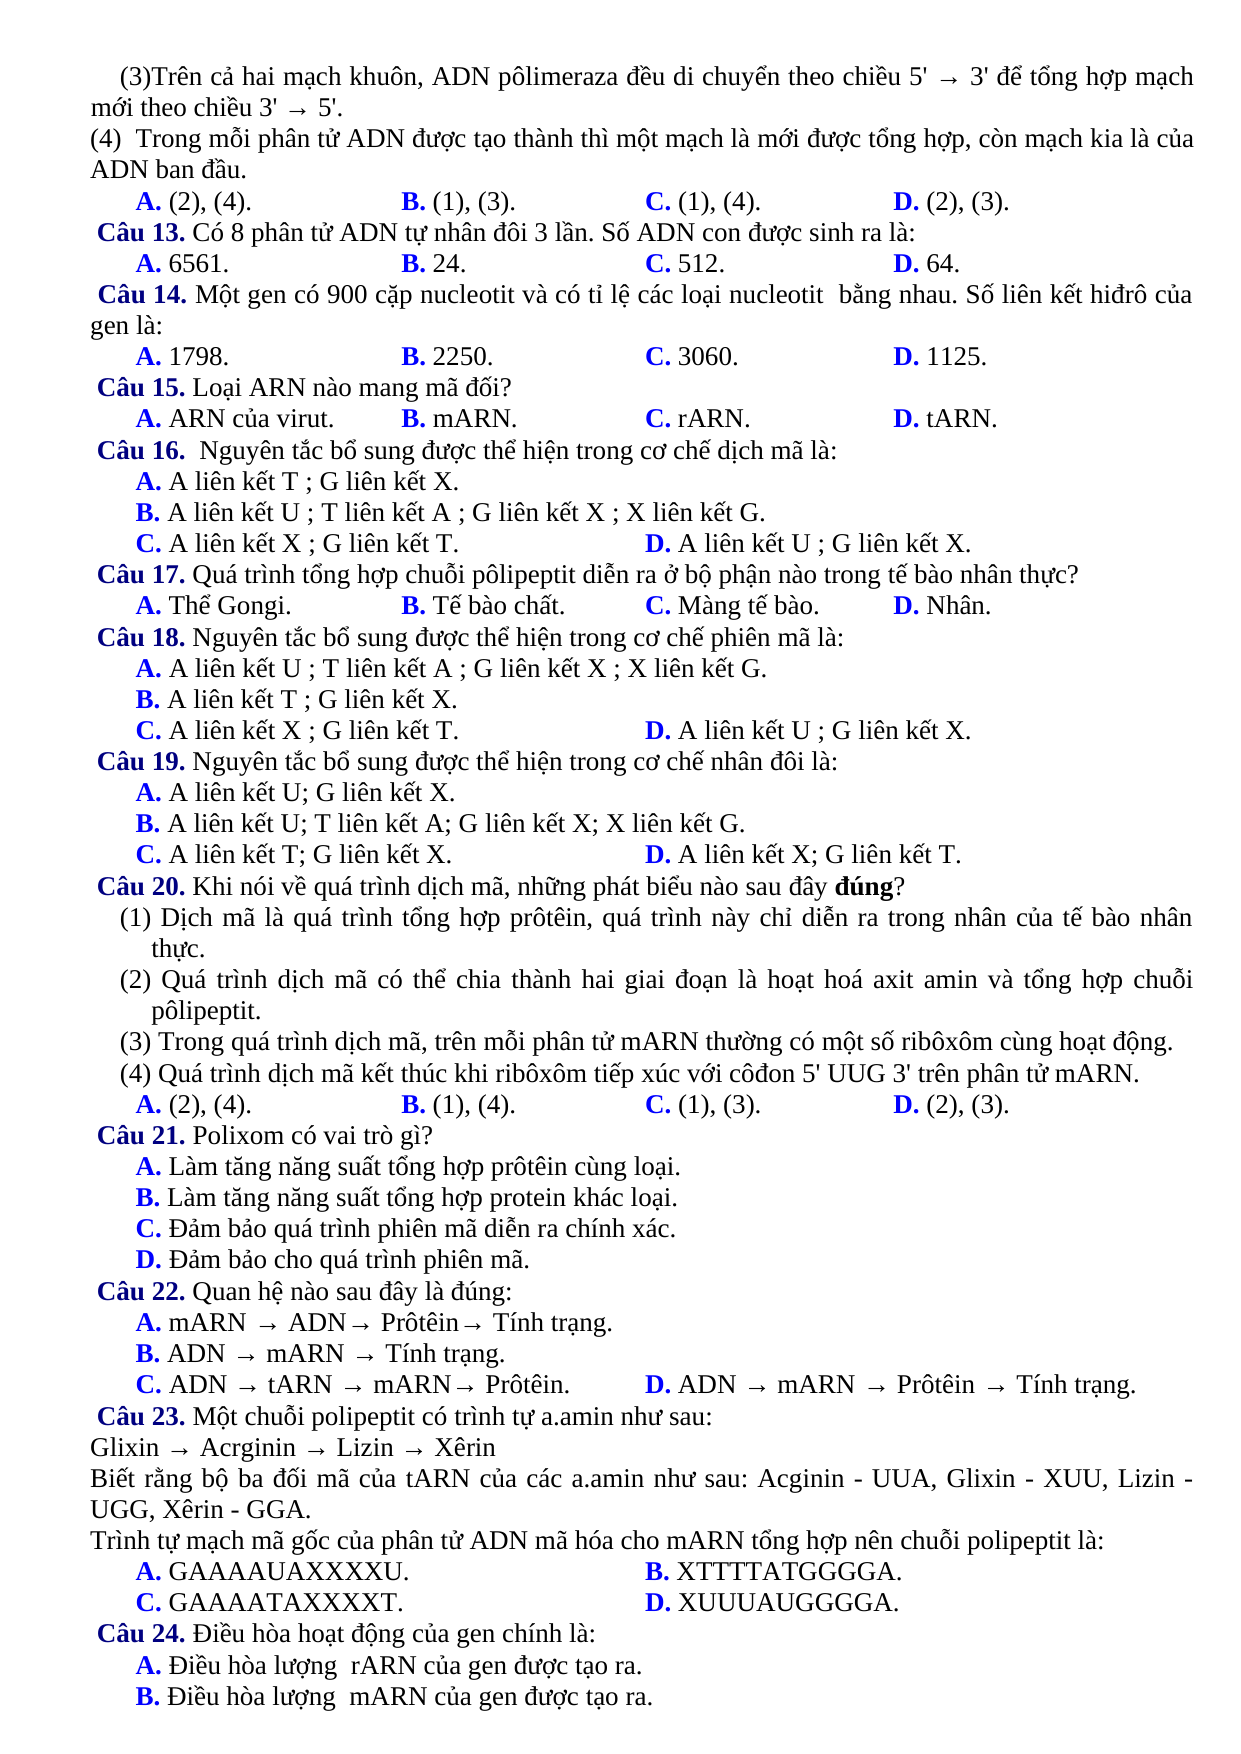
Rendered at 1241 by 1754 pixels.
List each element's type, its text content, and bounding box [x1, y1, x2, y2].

text A. (2), (4). B. (1), (4). C. (1), (3). D. (2), (3). [90, 1088, 1195, 1119]
text C. A liên kết X ; G liên kết T. D. A liên kết U ; G liên kết X. [90, 527, 1195, 558]
text A. (2), (4). B. (1), (3). C. (1), (4). D. (2), (3). [90, 184, 1195, 216]
text C. A liên kết X ; G liên kết T. D. A liên kết U ; G liên kết X. [90, 714, 1195, 745]
text Câu 22. Quan hệ nào sau đây là đúng: [90, 1275, 1195, 1306]
text Câu 15. Loại ARN nào mang mã đối? [90, 371, 1195, 403]
text Câu 20. Khi nói về quá trình dịch mã, những phát biểu nào sau đây đúng? [90, 870, 1195, 901]
text B. Làm tăng năng suất tổng hợp protein khác loại. [90, 1181, 1195, 1212]
text C. Đảm bảo quá trình phiên mã diễn ra chính xác. [90, 1212, 1195, 1243]
text Câu 13. Có 8 phân tử ADN tự nhân đôi 3 lần. Số ADN con được sinh ra là: [90, 216, 1195, 247]
text A. Làm tăng năng suất tổng hợp prôtêin cùng loại. [90, 1150, 1195, 1181]
text Câu 19. Nguyên tắc bổ sung được thể hiện trong cơ chế nhân đôi là: [90, 745, 1195, 776]
text C. ADN → tARN → mARN→ Prôtêin. D. ADN → mARN → Prôtêin → Tính trạng. [90, 1368, 1195, 1399]
text (4) Trong mỗi phân tử ADN được tạo thành thì một mạch là mới được tổng hợp, còn mạch kia là của ADN ban đầu. [90, 122, 1195, 184]
text A. ARN của virut. B. mARN. C. rARN. D. tARN. [90, 403, 1195, 434]
text A. GAAAAUAXXXXU. B. XTTTTATGGGGA. [90, 1555, 1195, 1586]
text B. A liên kết T ; G liên kết X. [90, 683, 1195, 714]
text D. Đảm bảo cho quá trình phiên mã. [90, 1243, 1195, 1275]
text A. A liên kết U; G liên kết X. [90, 776, 1195, 807]
text Glixin → Acrginin → Lizin → Xêrin [90, 1431, 1195, 1462]
text B. Điều hòa lượng mARN của gen được tạo ra. [90, 1680, 1195, 1711]
text A. A liên kết U ; T liên kết A ; G liên kết X ; X liên kết G. [90, 652, 1195, 683]
text (3) Trong quá trình dịch mã, trên mỗi phân tử mARN thường có một số ribôxôm cùng hoạt động. [119, 1026, 1195, 1057]
text (4) Quá trình dịch mã kết thúc khi ribôxôm tiếp xúc với côđon 5' UUG 3' trên phân tử mARN. [119, 1057, 1195, 1088]
text Câu 14. Một gen có 900 cặp nucleotit và có tỉ lệ các loại nucleotit bằng nhau. Số liên kết hiđrô của gen là: [90, 278, 1195, 340]
text B. A liên kết U; T liên kết A; G liên kết X; X liên kết G. [90, 807, 1195, 839]
text A. 6561. B. 24. C. 512. D. 64. [90, 247, 1195, 278]
text Trình tự mạch mã gốc của phân tử ADN mã hóa cho mARN tổng hợp nên chuỗi polipeptit là: [90, 1524, 1195, 1555]
text Câu 23. Một chuỗi polipeptit có trình tự a.amin như sau: [90, 1399, 1195, 1431]
text (1) Dịch mã là quá trình tổng hợp prôtêin, quá trình này chỉ diễn ra trong nhân của tế bào nhân thực. [119, 901, 1195, 963]
text B. ADN → mARN → Tính trạng. [90, 1337, 1195, 1368]
text Câu 21. Polixom có vai trò gì? [90, 1119, 1195, 1150]
text B. A liên kết U ; T liên kết A ; G liên kết X ; X liên kết G. [90, 496, 1195, 527]
text C. A liên kết T; G liên kết X. D. A liên kết X; G liên kết T. [90, 839, 1195, 870]
text Câu 16. Nguyên tắc bổ sung được thể hiện trong cơ chế dịch mã là: [90, 434, 1195, 465]
text A. mARN → ADN→ Prôtêin→ Tính trạng. [90, 1306, 1195, 1337]
text Câu 24. Điều hòa hoạt động của gen chính là: [90, 1618, 1195, 1649]
text C. GAAAATAXXXXT. D. XUUUAUGGGGA. [90, 1586, 1195, 1618]
text A. Điều hòa lượng rARN của gen được tạo ra. [90, 1649, 1195, 1680]
text Câu 18. Nguyên tắc bổ sung được thể hiện trong cơ chế phiên mã là: [90, 621, 1195, 652]
text A. A liên kết T ; G liên kết X. [90, 465, 1195, 496]
text (2) Quá trình dịch mã có thể chia thành hai giai đoạn là hoạt hoá axit amin và tổng hợp chuỗi pôlipeptit. [119, 963, 1195, 1026]
text Câu 17. Quá trình tổng hợp chuỗi pôlipeptit diễn ra ở bộ phận nào trong tế bào nhân thực? [90, 558, 1195, 589]
text (3)Trên cả hai mạch khuôn, ADN pôlimeraza đều di chuyển theo chiều 5' → 3' để tổng hợp mạch mới theo chiều 3' → 5'. [91, 60, 1195, 122]
text A. Thể Gongi. B. Tế bào chất. C. Màng tế bào. D. Nhân. [90, 589, 1195, 621]
text A. 1798. B. 2250. C. 3060. D. 1125. [90, 340, 1195, 371]
text Biết rằng bộ ba đối mã của tARN của các a.amin như sau: Acginin - UUA, Glixin - XUU, Lizin - UGG, Xêrin - GGA. [90, 1462, 1195, 1524]
